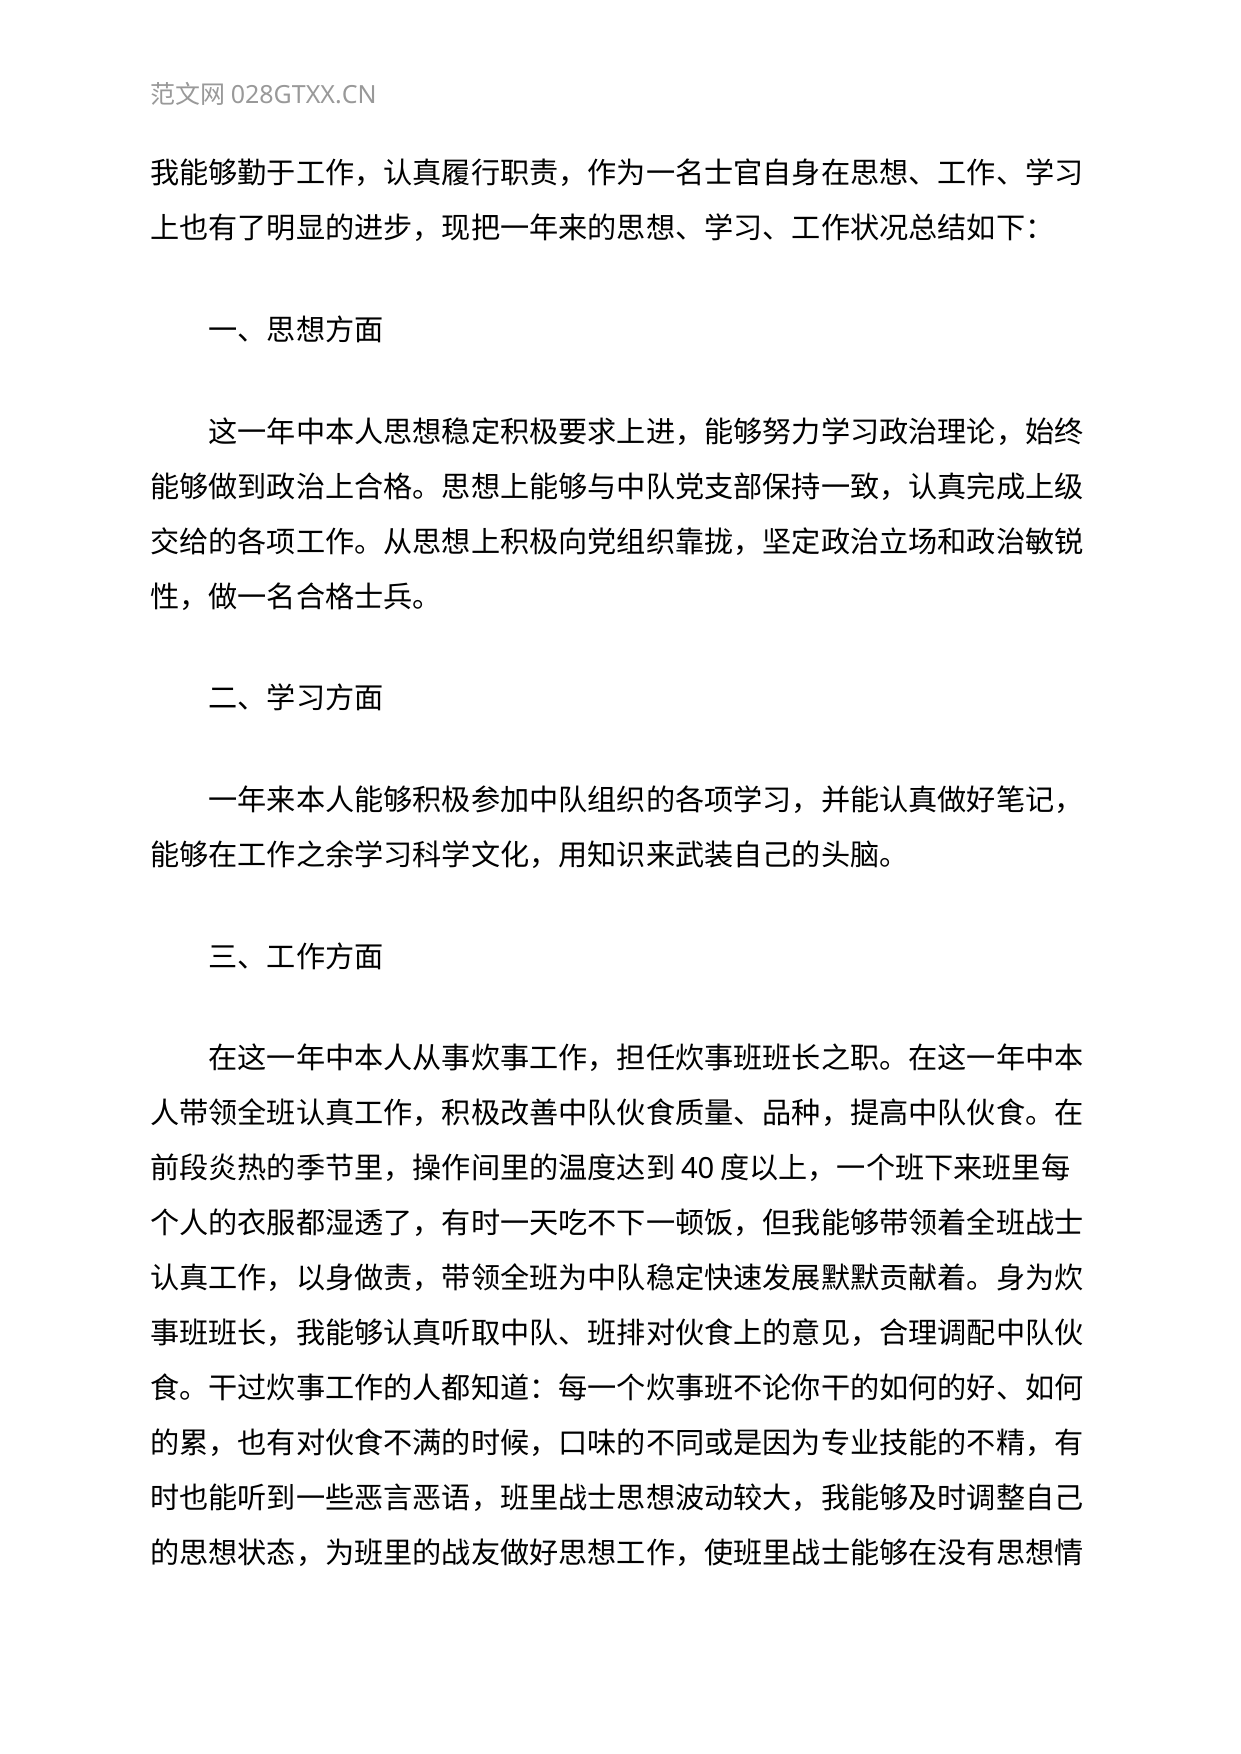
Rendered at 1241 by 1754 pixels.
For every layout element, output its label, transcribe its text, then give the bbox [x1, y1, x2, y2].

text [150, 150, 1090, 247]
text 一、思想方面 [150, 307, 1090, 349]
text 三、工作方面 [150, 933, 1090, 976]
text 一年来本人能够积极参加中队组织的各项学习，并能认真做好笔记，能够在工作之余学习科学文化，用知识来武装自己的头脑。 [150, 777, 1090, 874]
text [150, 1035, 1090, 1572]
text 这一年中本人思想稳定积极要求上进，能够努力学习政治理论，始终能够做到政治上合格。思想上能够与中队党支部保持一致，认真完成上级交给的各项工作。从思想上积极向党组织靠拢，坚定政治立场和政治敏锐性，做一名合格士兵。 [150, 408, 1090, 615]
text 二、学习方面 [150, 675, 1090, 717]
